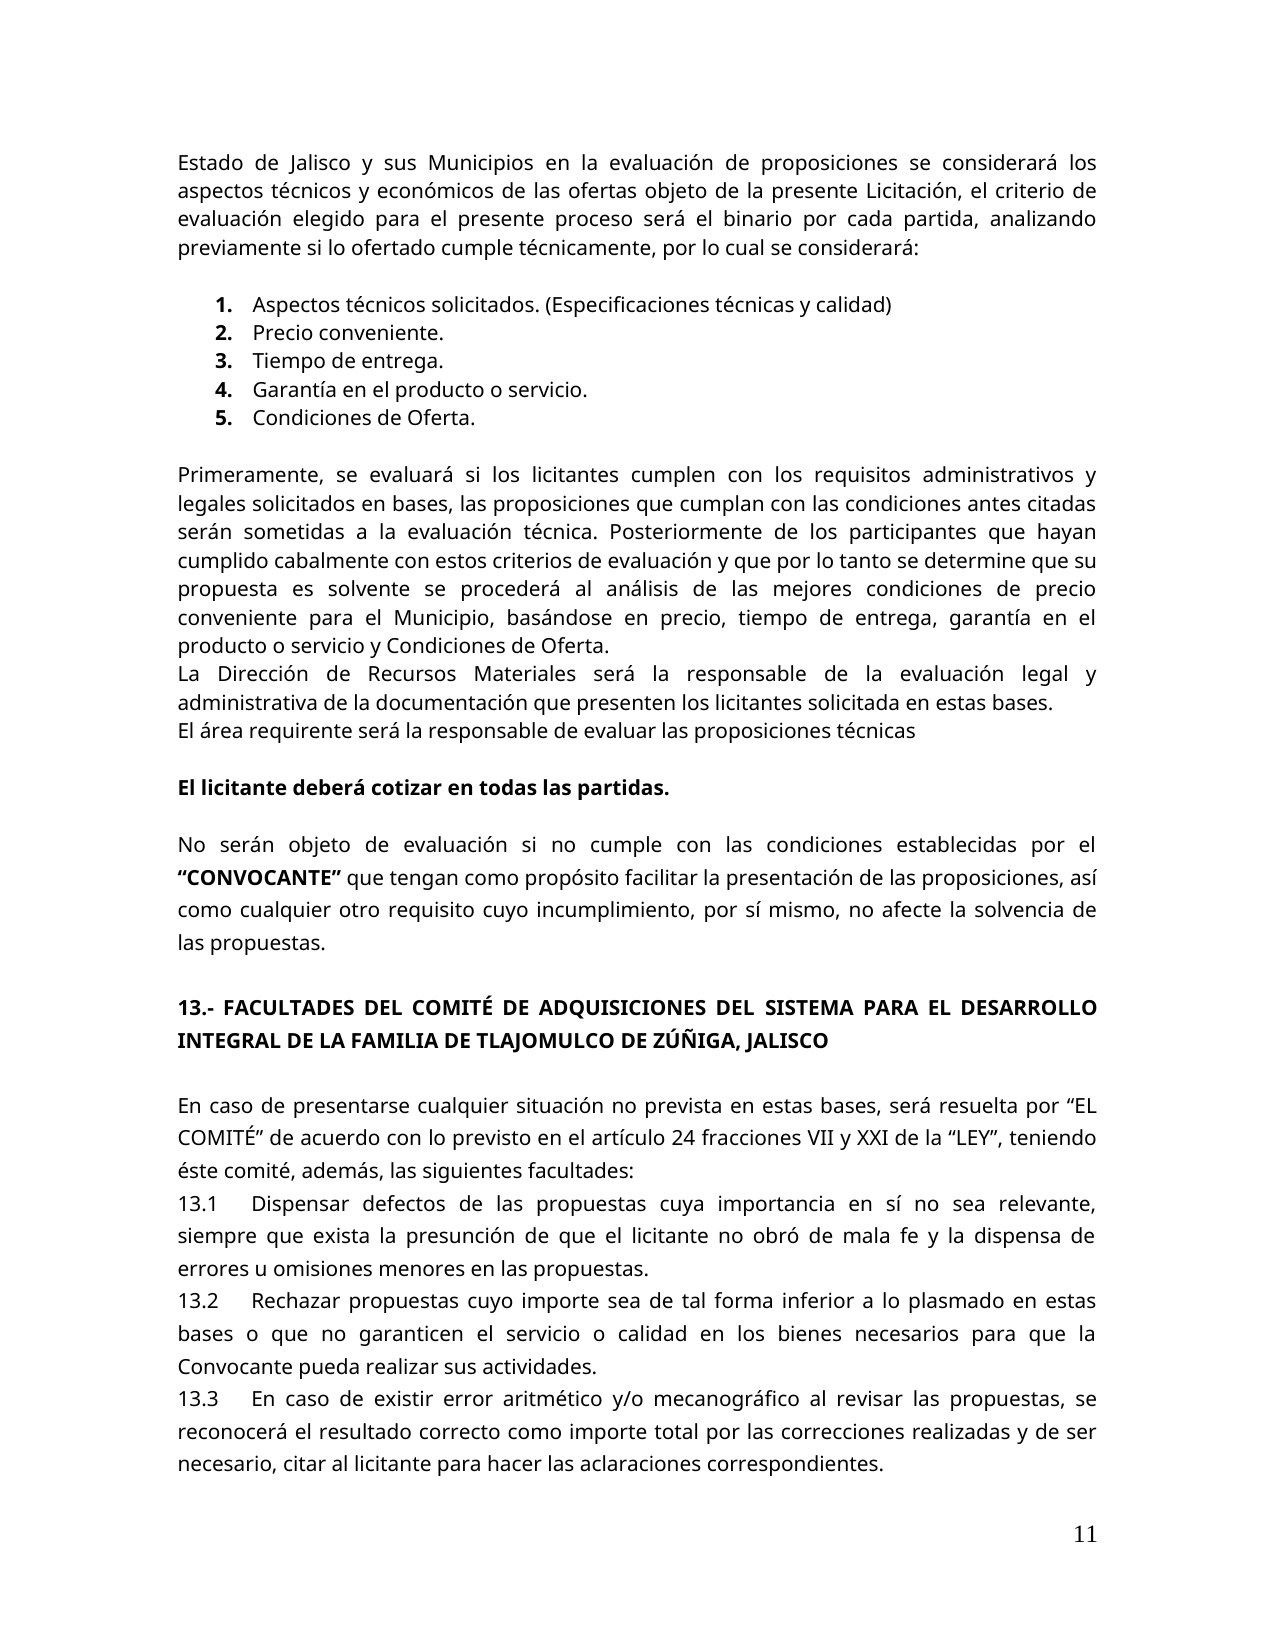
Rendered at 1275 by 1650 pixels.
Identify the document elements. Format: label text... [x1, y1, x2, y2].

text En caso de presentarse cualquier situación no prevista en estas bases, será resuelta por “EL COMITÉ” de acuerdo con lo previsto en el artículo 24 fracciones VII y XXI de la “LEY”, teniendo éste comité, además, las siguientes facultades: [177, 1091, 1098, 1184]
text 13.1 Dispensar defectos de las propuestas cuya importancia en sí no sea relevante, siempre que exista la presunción de que el licitante no obró de mala fe y la dispensa de errores u omisiones menores en las propuestas. [177, 1189, 1098, 1282]
list Aspectos técnicos solicitados. (Especificaciones técnicas y calidad) [215, 290, 1098, 318]
text No serán objeto de evaluación si no cumple con las condiciones establecidas por el “CONVOCANTE” que tengan como propósito facilitar la presentación de las proposiciones, así como cualquier otro requisito cuyo incumplimiento, por sí mismo, no afecte la solvencia de las propuestas. [177, 830, 1098, 956]
text El licitante deberá cotizar en todas las partidas. [177, 773, 1098, 802]
text 13.- FACULTADES DEL COMITÉ DE ADQUISICIONES DEL SISTEMA PARA EL DESARROLLO INTEGRAL DE LA FAMILIA DE TLAJOMULCO DE ZÚÑIGA, JALISCO [177, 993, 1098, 1054]
text Estado de Jalisco y sus Municipios en la evaluación de proposiciones se considerará los aspectos técnicos y económicos de las ofertas objeto de la presente Licitación, el criterio de evaluación elegido para el presente proceso será el binario por cada partida, analizando previamente si lo ofertado cumple técnicamente, por lo cual se considerará: [177, 148, 1098, 261]
list Precio conveniente. [215, 318, 1098, 347]
list Condiciones de Oferta. [215, 403, 1098, 432]
text La Dirección de Recursos Materiales será la responsable de la evaluación legal y administrativa de la documentación que presenten los licitantes solicitada en estas bases. [177, 659, 1098, 716]
text El área requirente será la responsable de evaluar las proposiciones técnicas [177, 716, 1098, 745]
text 13.3 En caso de existir error aritmético y/o mecanográfico al revisar las propuestas, se reconocerá el resultado correcto como importe total por las correcciones realizadas y de ser necesario, citar al licitante para hacer las aclaraciones correspondientes. [177, 1384, 1098, 1478]
list Tiempo de entrega. [215, 347, 1098, 375]
list Garantía en el producto o servicio. [215, 375, 1098, 403]
text 13.2 Rechazar propuestas cuyo importe sea de tal forma inferior a lo plasmado en estas bases o que no garanticen el servicio o calidad en los bienes necesarios para que la Convocante pueda realizar sus actividades. [177, 1287, 1098, 1380]
text Primeramente, se evaluará si los licitantes cumplen con los requisitos administrativos y legales solicitados en bases, las proposiciones que cumplan con las condiciones antes citadas serán sometidas a la evaluación técnica. Posteriormente de los participantes que hayan cumplido cabalmente con estos criterios de evaluación y que por lo tanto se determine que su propuesta es solvente se procederá al análisis de las mejores condiciones de precio conveniente para el Municipio, basándose en precio, tiempo de entrega, garantía en el producto o servicio y Condiciones de Oferta. [177, 460, 1098, 659]
